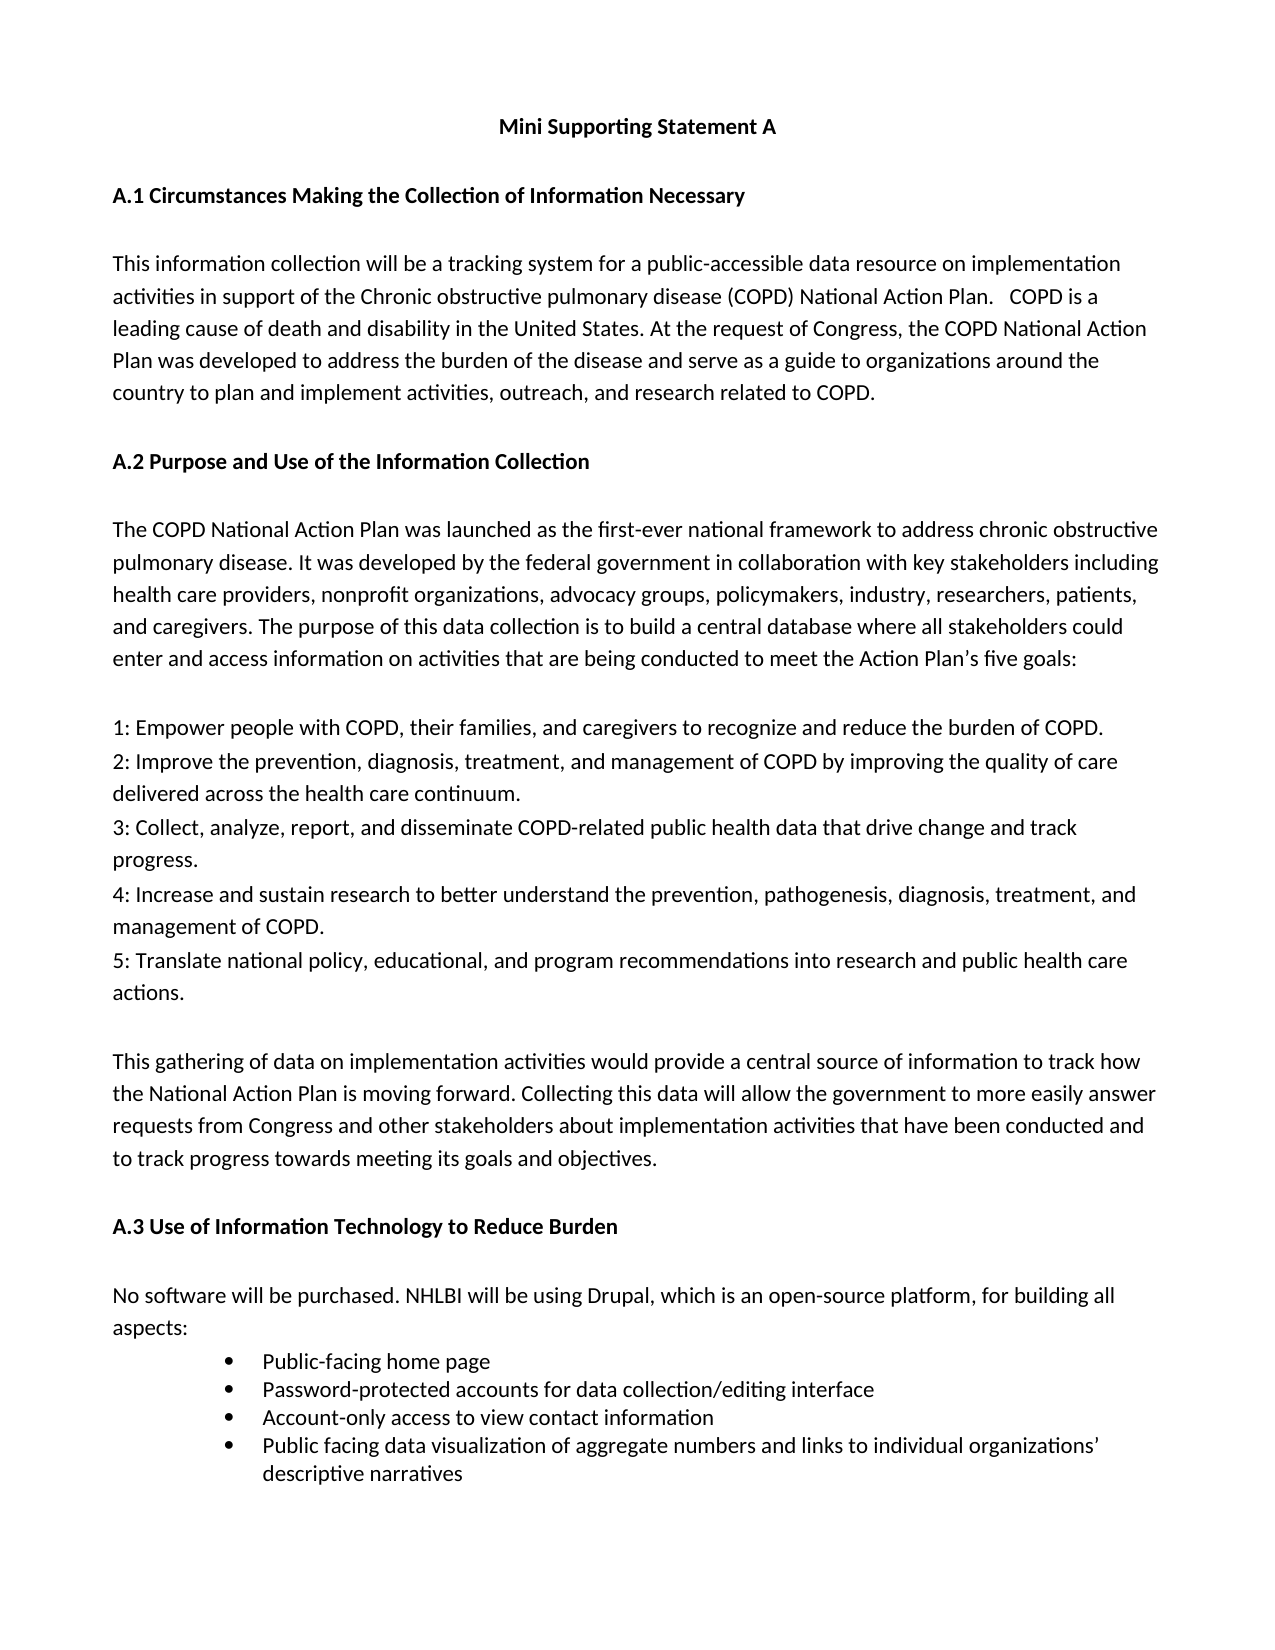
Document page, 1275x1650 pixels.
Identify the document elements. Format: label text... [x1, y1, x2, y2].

text A.3 Use of Information Technology to Reduce Burden [112, 1212, 1162, 1240]
text This information collection will be a tracking system for a public-accessible data resource on implementation activities in support of the Chronic obstructive pulmonary disease (COPD) National Action Plan. COPD is a leading cause of death and disability in the United States. At the request of Congress, the COPD National Action Plan was developed to address the burden of the disease and serve as a guide to organizations around the country to plan and implement activities, outreach, and research related to COPD. [112, 249, 1162, 406]
list Password-protected accounts for data collection/editing interface [225, 1375, 1162, 1403]
text Mini Supporting Statement A [112, 112, 1162, 141]
list Account-only access to view contact information [225, 1403, 1162, 1431]
text 1: Empower people with COPD, their families, and caregivers to recognize and reduce the burden of COPD. [112, 713, 1162, 741]
text No software will be purchased. NHLBI will be using Drupal, which is an open-source platform, for building all aspects: [112, 1281, 1162, 1341]
text 3: Collect, analyze, report, and disseminate COPD-related public health data that drive change and track progress. [112, 813, 1162, 874]
text A.2 Purpose and Use of the Information Collection [112, 447, 1162, 475]
text 4: Increase and sustain research to better understand the prevention, pathogenesis, diagnosis, treatment, and management of COPD. [112, 880, 1162, 940]
text The COPD National Action Plan was launched as the first-ever national framework to address chronic obstructive pulmonary disease. It was developed by the federal government in collaboration with key stakeholders including health care providers, nonprofit organizations, advocacy groups, policymakers, industry, researchers, patients, and caregivers. The purpose of this data collection is to build a central database where all stakeholders could enter and access information on activities that are being conducted to meet the Action Plan’s five goals: [112, 515, 1162, 672]
text 2: Improve the prevention, diagnosis, treatment, and management of COPD by improving the quality of care delivered across the health care continuum. [112, 747, 1162, 807]
list Public facing data visualization of aggregate numbers and links to individual organizations’ descriptive narratives [225, 1431, 1162, 1487]
list Public-facing home page [225, 1347, 1162, 1375]
text A.1 Circumstances Making the Collection of Information Necessary [112, 181, 1162, 209]
text 5: Translate national policy, educational, and program recommendations into research and public health care actions. [112, 946, 1162, 1007]
text This gathering of data on implementation activities would provide a central source of information to track how the National Action Plan is moving forward. Collecting this data will allow the government to more easily answer requests from Congress and other stakeholders about implementation activities that have been conducted and to track progress towards meeting its goals and objectives. [112, 1047, 1162, 1172]
